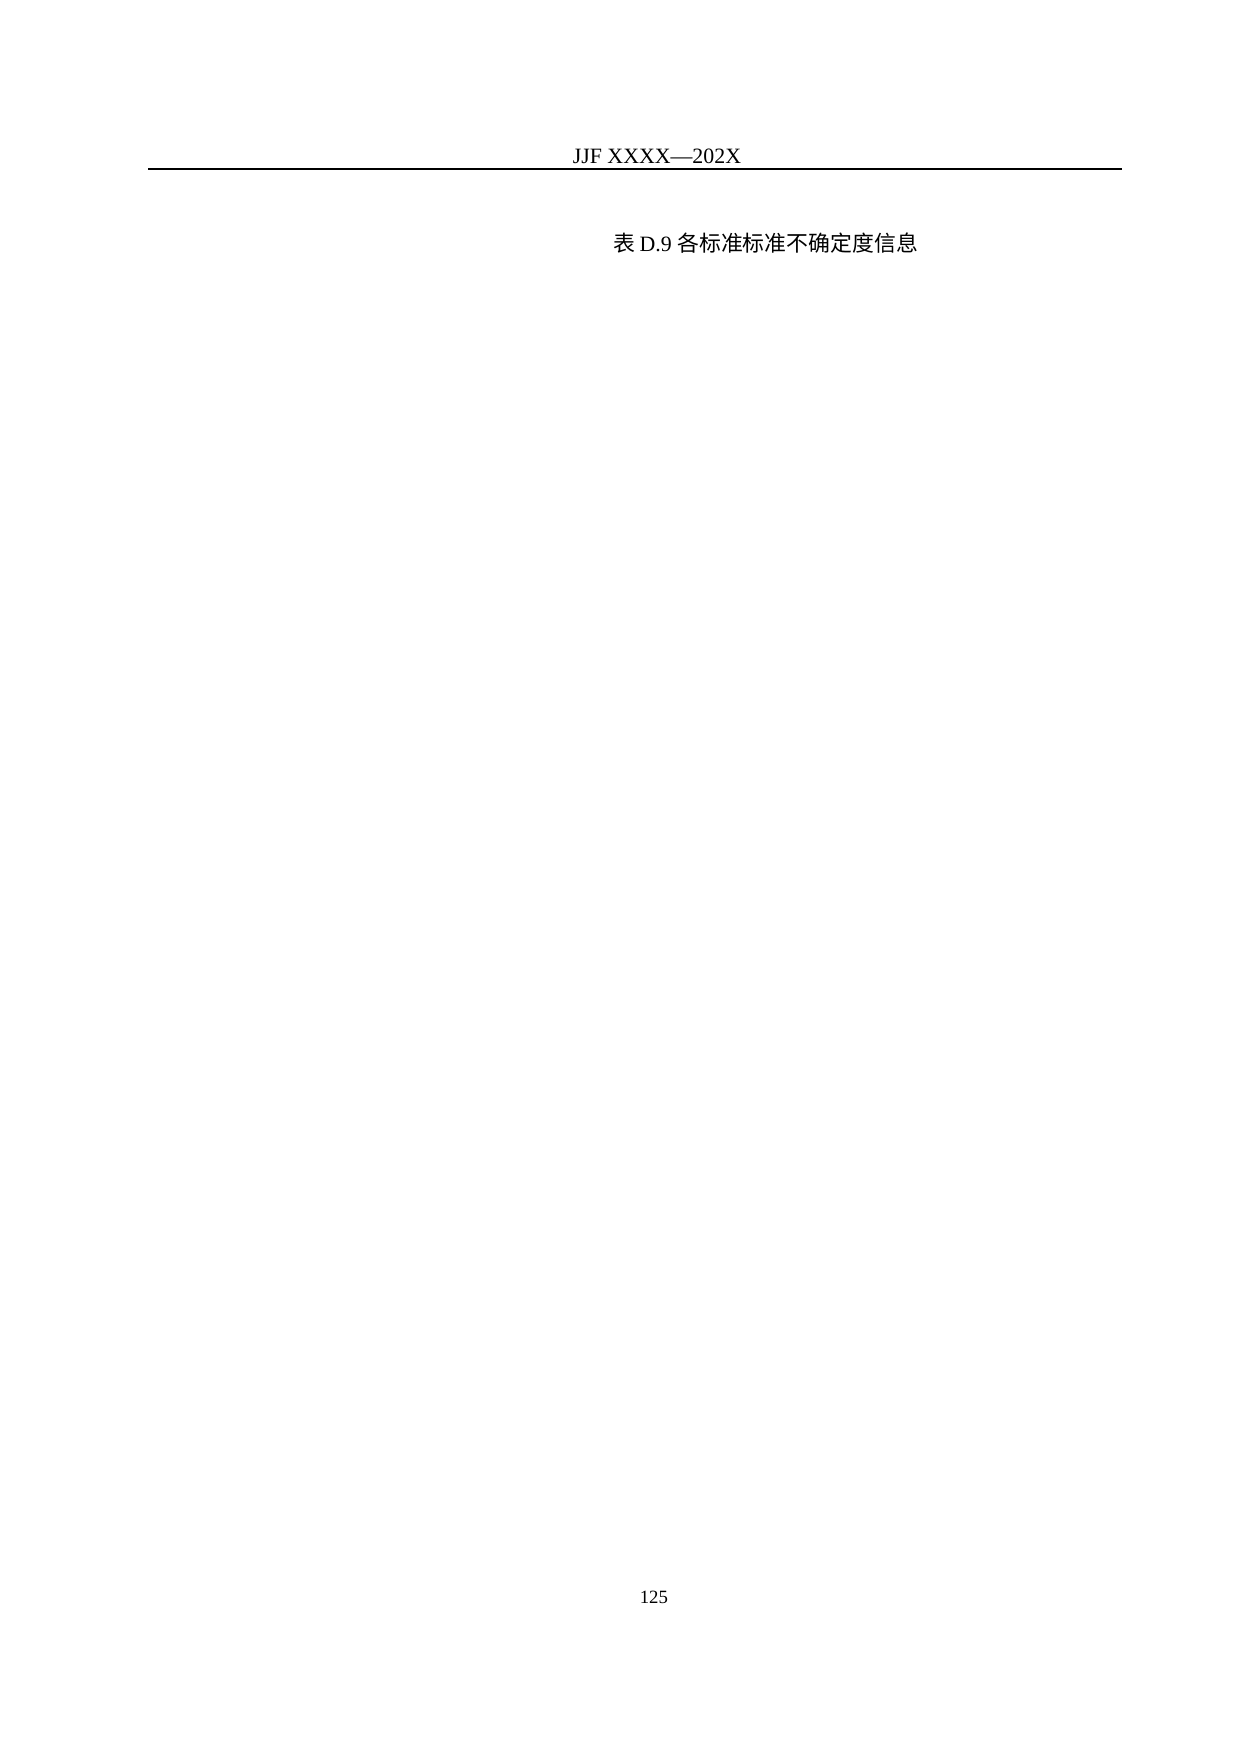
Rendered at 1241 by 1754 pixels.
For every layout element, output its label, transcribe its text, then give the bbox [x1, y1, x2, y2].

text 表D.9 各标准标准不确定度信息 [148, 226, 1122, 258]
